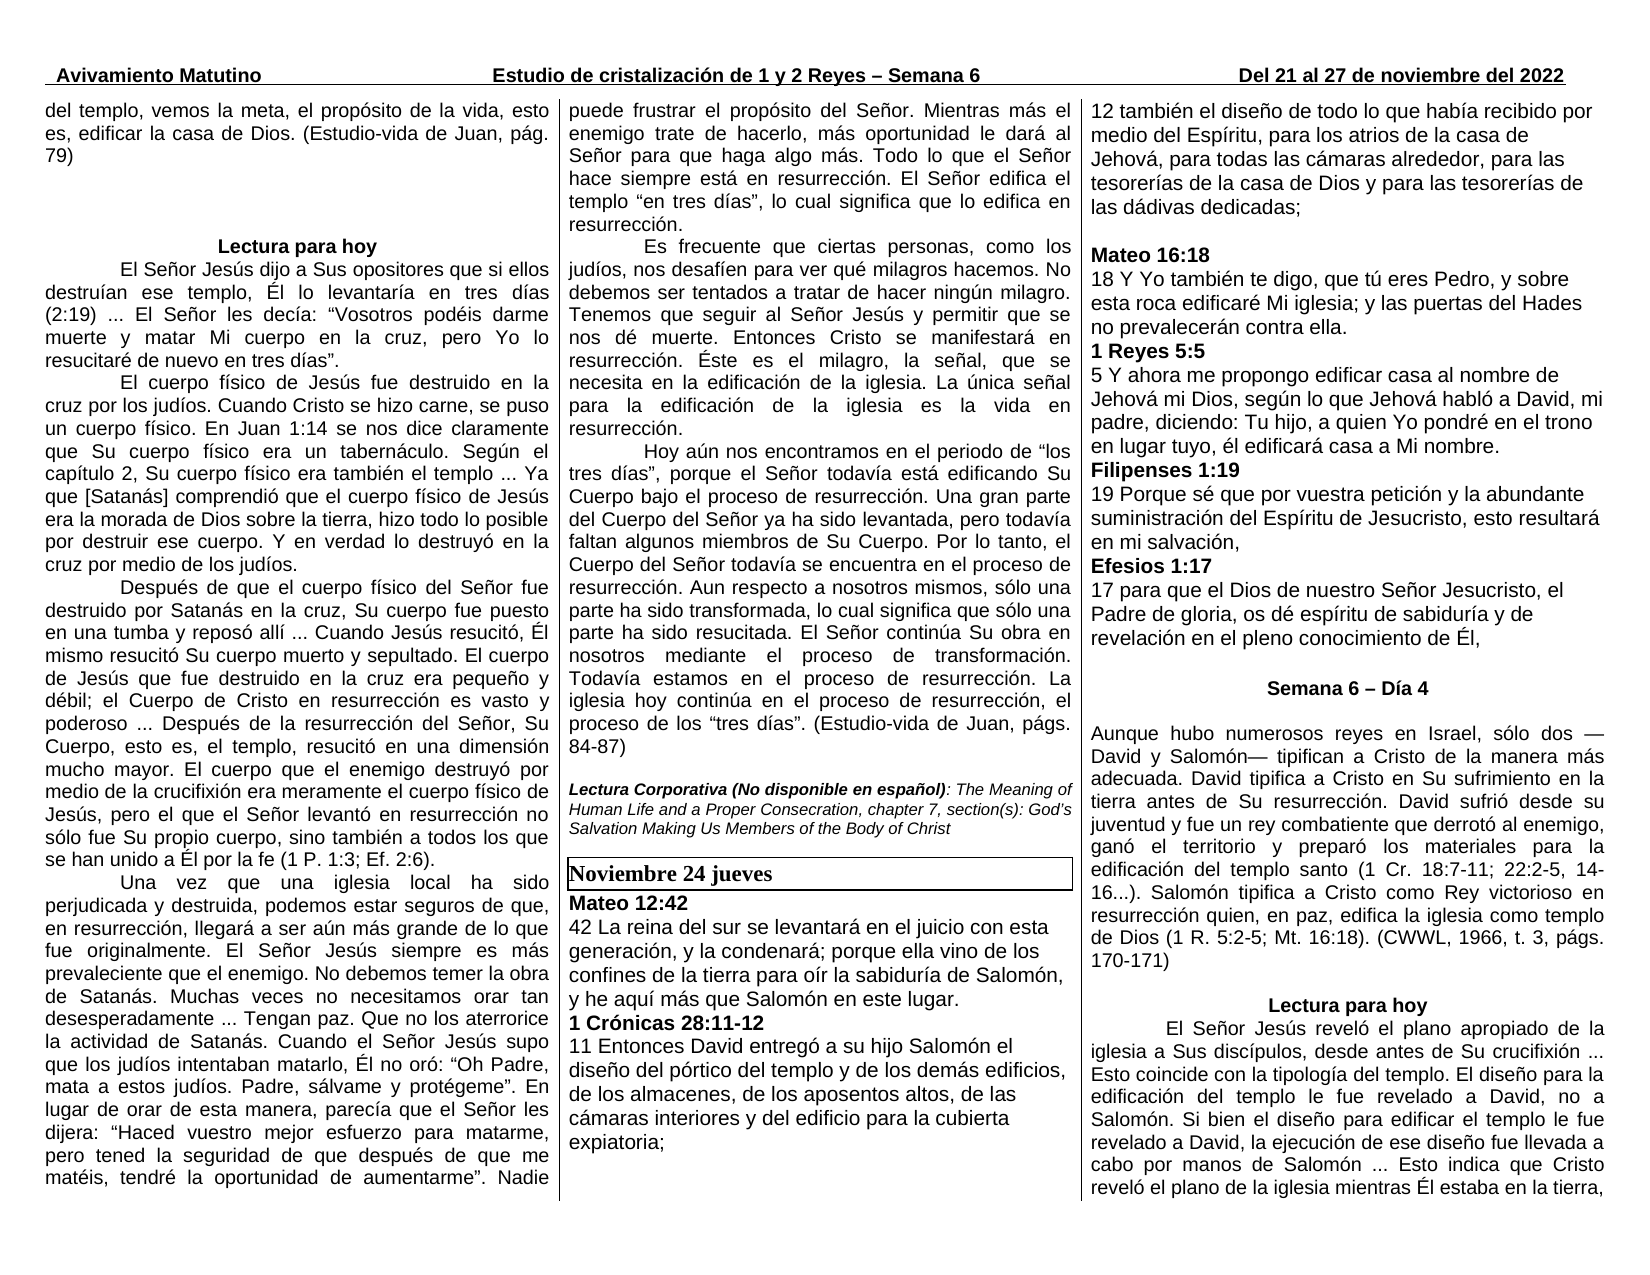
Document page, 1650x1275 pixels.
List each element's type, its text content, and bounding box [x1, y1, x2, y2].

text Es frecuente que ciertas personas, como los judíos, nos desafíen para ver qué milagros hacemos. No debemos ser tentados a tratar de hacer ningún milagro. Tenemos que seguir al Señor Jesús y permitir que se nos dé muerte. Entonces Cristo se manifestará en resurrección. Éste es el milagro, la señal, que se necesita en la edificación de la iglesia. La única señal para la edificación de la iglesia es la vida en resurrección. [569, 235, 1072, 439]
text Una vez que una iglesia local ha sido perjudicada y destruida, podemos estar seguros de que, en resurrección, llegará a ser aún más grande de lo que fue originalmente. El Señor Jesús siempre es más prevaleciente que el enemigo. No debemos temer la obra de Satanás. Muchas veces no necesitamos orar tan desesperadamente ... Tengan paz. Que no los aterrorice la actividad de Satanás. Cuando el Señor Jesús supo que los judíos intentaban matarlo, Él no oró: “Oh Padre, mata a estos judíos. Padre, sálvame y protégeme”. En lugar de orar de esta manera, parecía que el Señor les dijera: “Haced vuestro mejor esfuerzo para matarme, pero tened la seguridad de que después de que me matéis, tendré la oportunidad de aumentarme”. Nadie puede frustrar el propósito del Señor. Mientras más el enemigo trate de hacerlo, más oportunidad le dará al Señor para que haga algo más. Todo lo que el Señor hace siempre está en resurrección. El Señor edifica el templo “en tres días”, lo cual significa que lo edifica en resurrección. [569, 99, 1072, 235]
text Noviembre 24 jueves [569, 858, 1072, 889]
text 1 Reyes 5:5 [1091, 338, 1605, 362]
text Mateo 12:42 [569, 891, 1072, 914]
text Lectura para hoy [45, 235, 550, 258]
text 17 para que el Dios de nuestro Señor Jesucristo, el Padre de gloria, os dé espíritu de sabiduría y de revelación en el pleno conocimiento de Él, [1091, 578, 1605, 650]
text 18 Y Yo también te digo, que tú eres Pedro, y sobre esta roca edificaré Mi iglesia; y las puertas del Hades no prevalecerán contra ella. [1091, 267, 1605, 338]
text El cuerpo físico de Jesús fue destruido en la cruz por los judíos. Cuando Cristo se hizo carne, se puso un cuerpo físico. En Juan 1:14 se nos dice claramente que Su cuerpo físico era un tabernáculo. Según el capítulo 2, Su cuerpo físico era también el templo ... Ya que [Satanás] comprendió que el cuerpo físico de Jesús era la morada de Dios sobre la tierra, hizo todo lo posible por destruir ese cuerpo. Y en verdad lo destruyó en la cruz por medio de los judíos. [45, 371, 550, 576]
text Después de que el cuerpo físico del Señor fue destruido por Satanás en la cruz, Su cuerpo fue puesto en una tumba y reposó allí ... Cuando Jesús resucitó, Él mismo resucitó Su cuerpo muerto y sepultado. El cuerpo de Jesús que fue destruido en la cruz era pequeño y débil; el Cuerpo de Cristo en resurrección es vasto y poderoso ... Después de la resurrección del Señor, Su Cuerpo, esto es, el templo, resucitó en una dimensión mucho mayor. El cuerpo que el enemigo destruyó por medio de la crucifixión era meramente el cuerpo físico de Jesús, pero el que el Señor levantó en resurrección no sólo fue Su propio cuerpo, sino también a todos los que se han unido a Él por la fe (1 P. 1:3; Ef. 2:6). [45, 576, 550, 871]
text 19 Porque sé que por vuestra petición y la abundante suministración del Espíritu de Jesucristo, esto resultará en mi salvación, [1091, 482, 1605, 554]
text Lectura Corporativa (No disponible en español): The Meaning of Human Life and a Proper Consecration, chapter 7, section(s): God’s Salvation Making Us Members of the Body of Christ [569, 780, 1072, 838]
text 11 Entonces David entregó a su hijo Salomón el diseño del pórtico del templo y de los demás edificios, de los almacenes, de los aposentos altos, de las cámaras interiores y del edificio para la cubierta expiatoria; [569, 1034, 1072, 1154]
text Hoy aún nos encontramos en el periodo de “los tres días”, porque el Señor todavía está edificando Su Cuerpo bajo el proceso de resurrección. Una gran parte del Cuerpo del Señor ya ha sido levantada, pero todavía faltan algunos miembros de Su Cuerpo. Por lo tanto, el Cuerpo del Señor todavía se encuentra en el proceso de resurrección. Aun respecto a nosotros mismos, sólo una parte ha sido transformada, lo cual significa que sólo una parte ha sido resucitada. El Señor continúa Su obra en nosotros mediante el proceso de transformación. Todavía estamos en el proceso de resurrección. La iglesia hoy continúa en el proceso de resurrección, el proceso de los “tres días”. (Estudio-vida de Juan, págs. 84-87) [569, 439, 1072, 757]
text Efesios 1:17 [1091, 554, 1605, 578]
text Una vez que una iglesia local ha sido perjudicada y destruida, podemos estar seguros de que, en resurrección, llegará a ser aún más grande de lo que fue originalmente. El Señor Jesús siempre es más prevaleciente que el enemigo. No debemos temer la obra de Satanás. Muchas veces no necesitamos orar tan desesperadamente ... Tengan paz. Que no los aterrorice la actividad de Satanás. Cuando el Señor Jesús supo que los judíos intentaban matarlo, Él no oró: “Oh Padre, mata a estos judíos. Padre, sálvame y protégeme”. En lugar de orar de esta manera, parecía que el Señor les dijera: “Haced vuestro mejor esfuerzo para matarme, pero tened la seguridad de que después de que me matéis, tendré la oportunidad de aumentarme”. Nadie puede frustrar el propósito del Señor. Mientras más el enemigo trate de hacerlo, más oportunidad le dará al Señor para que haga algo más. Todo lo que el Señor hace siempre está en resurrección. El Señor edifica el templo “en tres días”, lo cual significa que lo edifica en resurrección. [45, 871, 550, 1189]
text 12 también el diseño de todo lo que había recibido por medio del Espíritu, para los atrios de la casa de Jehová, para todas las cámaras alrededor, para las tesorerías de la casa de Dios y para las tesorerías de las dádivas dedicadas; [1091, 99, 1605, 219]
text Filipenses 1:19 [1091, 458, 1605, 482]
text Semana 6 – Día 4 [1091, 676, 1605, 699]
text Mateo 16:18 [1091, 243, 1605, 267]
text 42 La reina del sur se levantará en el juicio con esta generación, y la condenará; porque ella vino de los confines de la tierra para oír la sabiduría de Salomón, y he aquí más que Salomón en este lugar. [569, 914, 1072, 1010]
text Lectura para hoy [1091, 994, 1605, 1017]
text El Señor Jesús dijo a Sus opositores que si ellos destruían ese templo, Él lo levantaría en tres días (2:19) ... El Señor les decía: “Vosotros podéis darme muerte y matar Mi cuerpo en la cruz, pero Yo lo resucitaré de nuevo en tres días”. [45, 258, 550, 371]
text 1 Crónicas 28:11-12 [569, 1010, 1072, 1034]
text Aunque hubo numerosos reyes en Israel, sólo dos —David y Salomón— tipifican a Cristo de la manera más adecuada. David tipifica a Cristo en Su sufrimiento en la tierra antes de Su resurrección. David sufrió desde su juventud y fue un rey combatiente que derrotó al enemigo, ganó el territorio y preparó los materiales para la edificación del templo santo (1 Cr. 18:7-11; 22:2-5, 14-16...). Salomón tipifica a Cristo como Rey victorioso en resurrección quien, en paz, edifica la iglesia como templo de Dios (1 R. 5:2-5; Mt. 16:18). (CWWL, 1966, t. 3, págs. 170-171) [1091, 722, 1605, 972]
text 5 Y ahora me propongo edificar casa al nombre de Jehová mi Dios, según lo que Jehová habló a David, mi padre, diciendo: Tu hijo, a quien Yo pondré en el trono en lugar tuyo, él edificará casa a Mi nombre. [1091, 362, 1605, 458]
